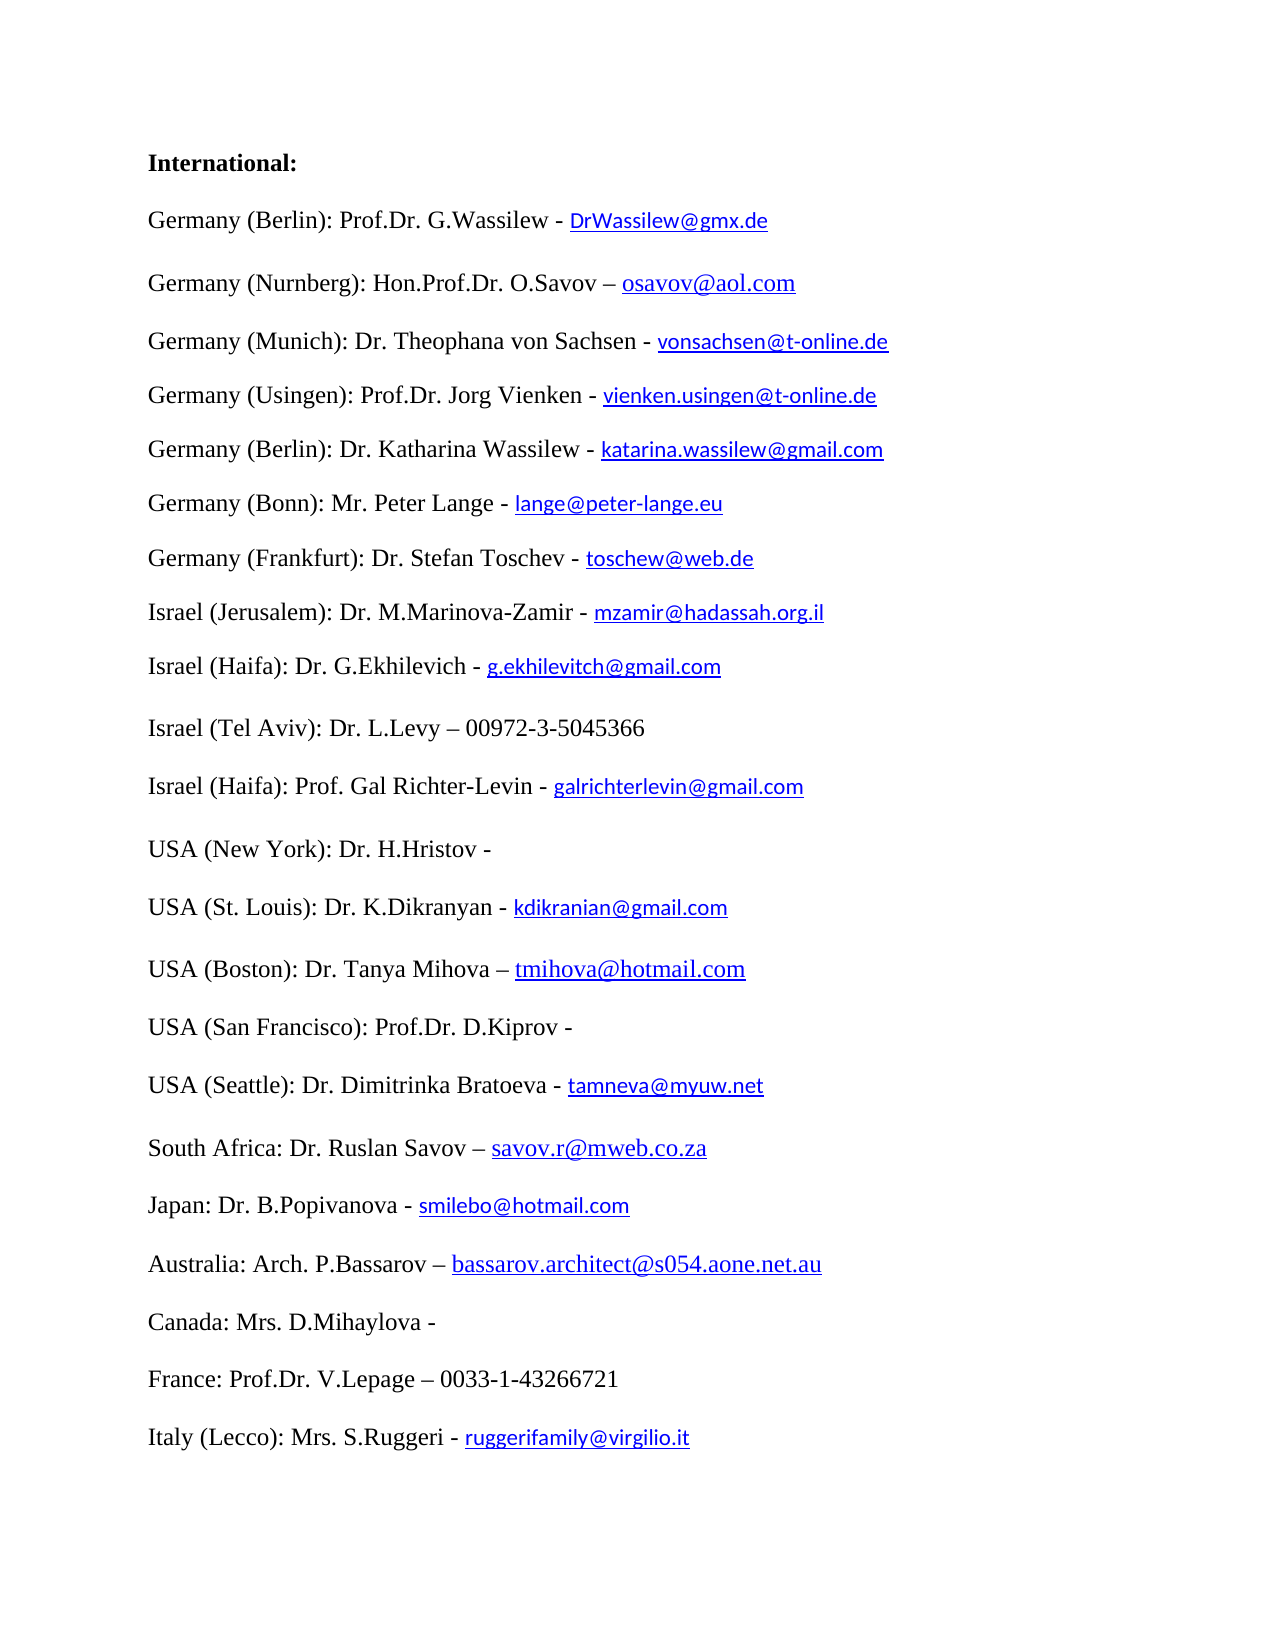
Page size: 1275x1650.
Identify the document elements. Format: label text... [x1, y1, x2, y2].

text South Africa: Dr. Ruslan Savov – savov.r@mweb.co.za [148, 1133, 1127, 1161]
text Israel (Haifa): Prof. Gal Richter-Levin - galrichterlevin@gmail.com [148, 771, 1127, 800]
text Germany (Berlin): Dr. Katharina Wassilew - katarina.wassilew@gmail.com [148, 434, 1127, 463]
text Germany (Usingen): Prof.Dr. Jorg Vienken - vienken.usingen@t-online.de [148, 380, 1127, 409]
text USA (New York): Dr. H.Hristov - [148, 834, 1127, 863]
text Australia: Arch. P.Bassarov – bassarov.architect@s054.aone.net.au [148, 1249, 1127, 1277]
text Germany (Berlin): Prof.Dr. G.Wassilew - DrWassilew@gmx.de [148, 206, 1127, 234]
text Italy (Lecco): Mrs. S.Ruggeri - ruggerifamily@virgilio.it [148, 1422, 1127, 1452]
text Germany (Nurnberg): Hon.Prof.Dr. O.Savov – osavov@aol.com [148, 268, 1127, 297]
text Israel (Jerusalem): Dr. M.Marinova-Zamir - mzamir@hadassah.org.il [148, 597, 1127, 626]
text USA (San Francisco): Prof.Dr. D.Kiprov - [148, 1012, 1127, 1041]
text Israel (Tel Aviv): Dr. L.Levy – 00972-3-5045366 [148, 713, 1127, 742]
text USA (St. Louis): Dr. K.Dikranyan - kdikranian@gmail.com [148, 892, 1127, 921]
text Germany (Frankfurt): Dr. Stefan Toschev - toschew@web.de [148, 543, 1127, 572]
text Canada: Mrs. D.Mihaylova - [148, 1307, 1127, 1335]
text Germany (Munich): Dr. Theophana von Sachsen - vonsachsen@t-online.de [148, 326, 1127, 355]
text Japan: Dr. B.Popivanova - smilebo@hotmail.com [148, 1191, 1127, 1219]
text Israel (Haifa): Dr. G.Ekhilevich - g.ekhilevitch@gmail.com [148, 651, 1127, 680]
text USA (Seattle): Dr. Dimitrinka Bratoeva - tamneva@myuw.net [148, 1070, 1127, 1099]
text USA (Boston): Dr. Tanya Mihova – tmihova@hotmail.com [148, 954, 1127, 983]
text Germany (Bonn): Mr. Peter Lange - lange@peter-lange.eu [148, 488, 1127, 517]
text International: [148, 148, 1127, 176]
text France: Prof.Dr. V.Lepage – 0033-1-43266721 [148, 1364, 1127, 1393]
